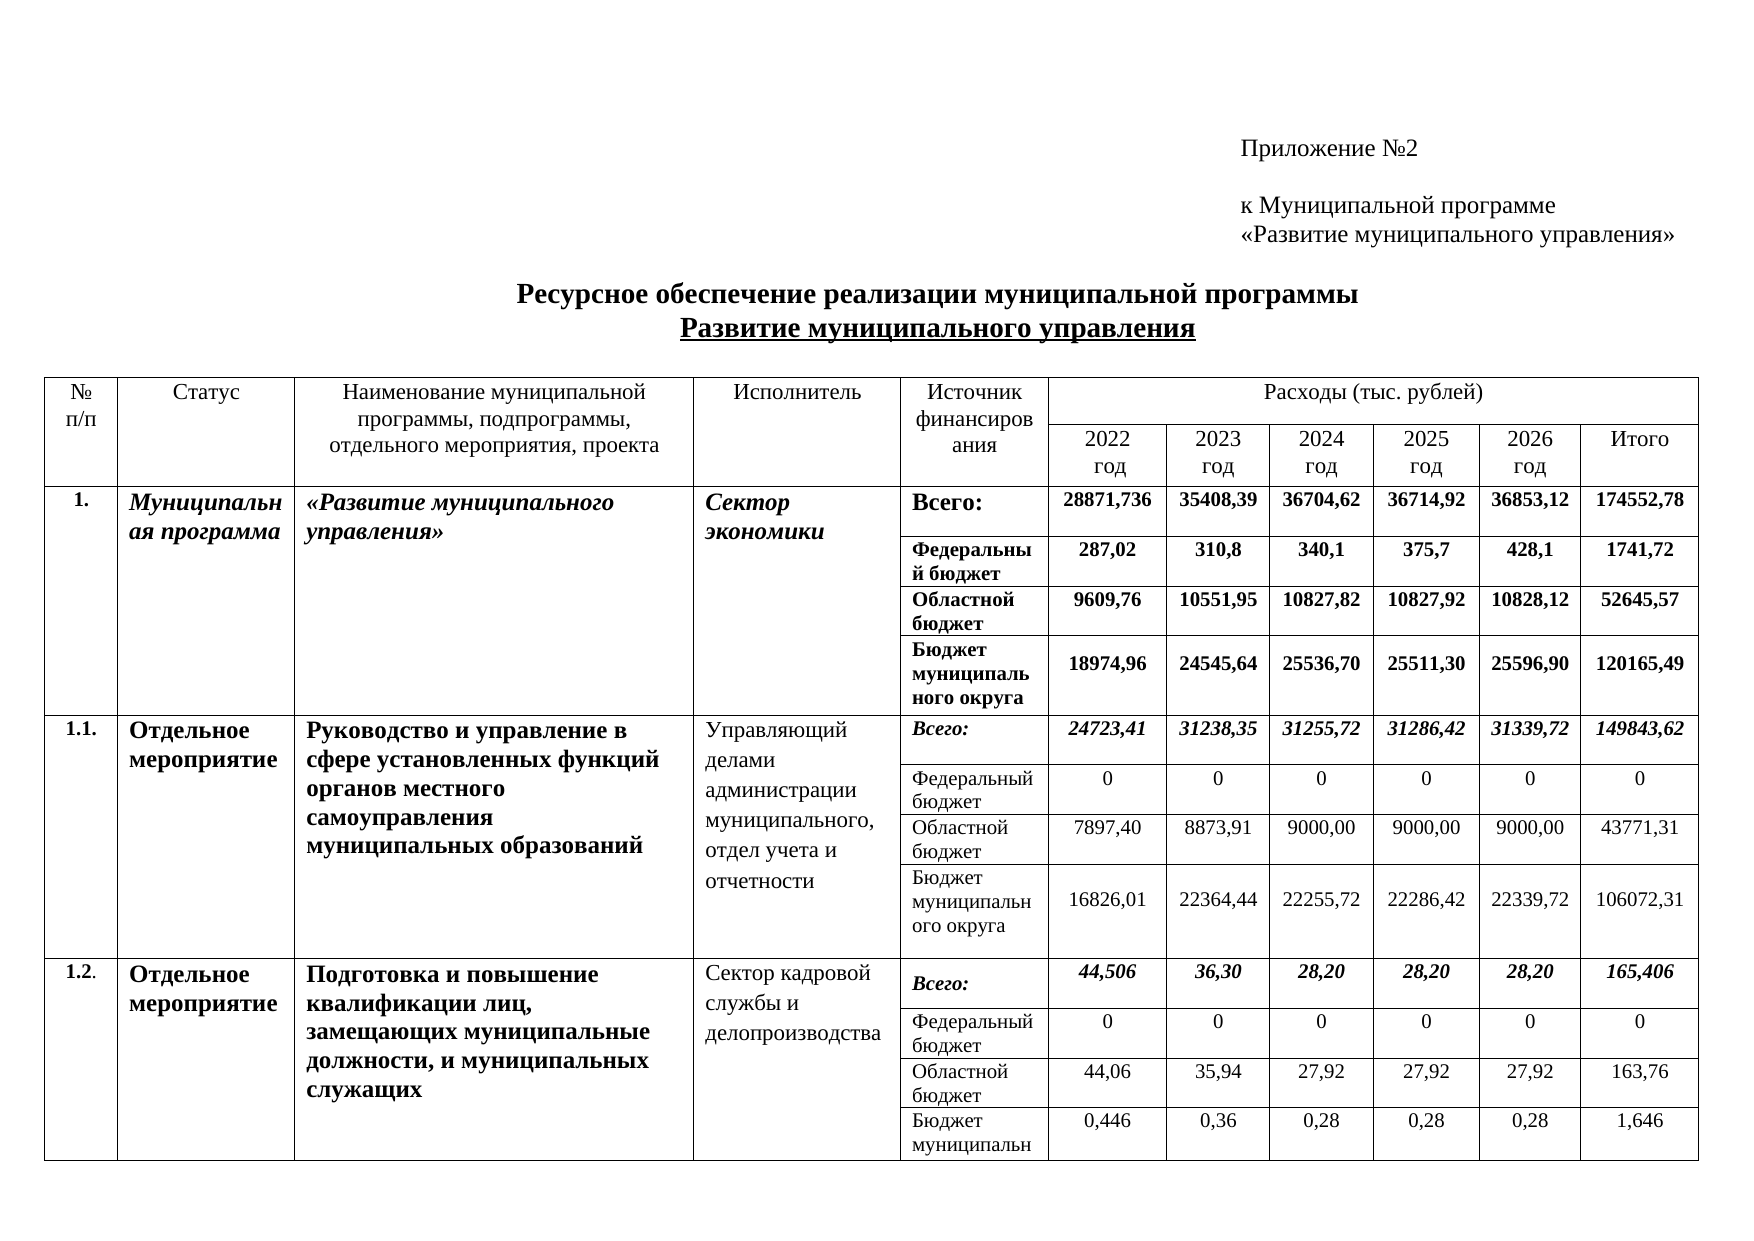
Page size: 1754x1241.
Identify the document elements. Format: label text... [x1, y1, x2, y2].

table_cell 28871,736 [1049, 487, 1166, 536]
table_cell 16826,01 [1049, 865, 1166, 958]
table_cell 52645,57 [1581, 587, 1698, 635]
table_cell 1.2. [45, 959, 117, 1160]
table_cell 8873,91 [1167, 815, 1269, 864]
table_cell Отдельное мероприятие [118, 959, 294, 1160]
list Приложение №2 [1240, 133, 1683, 162]
table_header Расходы (тыс. рублей) [1049, 378, 1698, 424]
table_cell 24723,41 [1049, 716, 1166, 764]
table_cell 340,1 [1270, 537, 1373, 586]
table_cell Управляющий делами администрации муниципального, отдел учета и отчетности [694, 716, 900, 958]
table_cell Областной бюджет [901, 587, 1048, 635]
table_cell 0 [1270, 1009, 1373, 1057]
table_cell 428,1 [1480, 537, 1580, 586]
table_cell 24545,64 [1167, 636, 1269, 714]
table_cell 35,94 [1167, 1059, 1269, 1107]
table_cell 163,76 [1581, 1059, 1698, 1107]
table_cell 106072,31 [1581, 865, 1698, 958]
table_cell 375,7 [1374, 537, 1479, 586]
table_cell 310,8 [1167, 537, 1269, 586]
table_cell 43771,31 [1581, 815, 1698, 864]
table_cell Всего: [901, 487, 1048, 536]
table_cell 25511,30 [1374, 636, 1479, 714]
table_cell 1,646 [1581, 1108, 1698, 1160]
table_cell 44,506 [1049, 959, 1166, 1008]
text Ресурсное обеспечение реализации муниципальной программы [118, 277, 1683, 310]
table_header № п/п [45, 378, 117, 486]
table_cell 0,28 [1270, 1108, 1373, 1160]
table_cell Всего: [901, 959, 1048, 1008]
table_cell 2026 год [1480, 425, 1580, 486]
table_cell 149843,62 [1581, 716, 1698, 764]
table_cell 2024 год [1270, 425, 1373, 486]
table_cell Областной бюджет [901, 1059, 1048, 1107]
table_cell 1741,72 [1581, 537, 1698, 586]
table_cell 10551,95 [1167, 587, 1269, 635]
table_cell Сектор экономики [694, 487, 900, 714]
table_cell 174552,78 [1581, 487, 1698, 536]
table_cell 27,92 [1270, 1059, 1373, 1107]
table_cell 2022 год [1049, 425, 1166, 486]
table_cell 0,28 [1480, 1108, 1580, 1160]
table_cell 10827,92 [1374, 587, 1479, 635]
table_cell 7897,40 [1049, 815, 1166, 864]
table_cell 27,92 [1374, 1059, 1479, 1107]
table_cell 0 [1480, 765, 1580, 814]
table_cell 36,30 [1167, 959, 1269, 1008]
table_header Источник финансирования [901, 378, 1048, 486]
table_cell 36714,92 [1374, 487, 1479, 536]
table_cell 1. [45, 487, 117, 714]
list к Муниципальной программе [1240, 190, 1683, 219]
table_cell 25536,70 [1270, 636, 1373, 714]
table_cell Итого [1581, 425, 1698, 486]
text Развитие муниципального управления [118, 310, 1683, 344]
table_cell 9000,00 [1270, 815, 1373, 864]
table_header Наименование муниципальной программы, подпрограммы, отдельного мероприятия, проекта [295, 378, 693, 486]
table_cell 1.1. [45, 716, 117, 958]
table_cell 31238,35 [1167, 716, 1269, 764]
table_cell Отдельное мероприятие [118, 716, 294, 958]
table_cell 35408,39 [1167, 487, 1269, 536]
table_cell 22364,44 [1167, 865, 1269, 958]
table_cell 0 [1167, 765, 1269, 814]
table_cell 0 [1049, 765, 1166, 814]
table_cell 22255,72 [1270, 865, 1373, 958]
table_cell 2023 год [1167, 425, 1269, 486]
table_cell Руководство и управление в сфере установленных функций органов местного самоуправления муниципальных образований [295, 716, 693, 958]
table_cell 28,20 [1270, 959, 1373, 1008]
table_cell Бюджет муниципального округа [901, 865, 1048, 958]
table_cell 10828,12 [1480, 587, 1580, 635]
table_cell Бюджет муниципального округа [901, 1108, 1048, 1160]
table_cell Федеральный бюджет [901, 537, 1048, 586]
table_cell 0 [1374, 1009, 1479, 1057]
table_cell 22339,72 [1480, 865, 1580, 958]
table_cell Всего: [901, 716, 1048, 764]
table_cell 18974,96 [1049, 636, 1166, 714]
table_cell Подготовка и повышение квалификации лиц, замещающих муниципальные должности, и муниципальных служащих [295, 959, 693, 1160]
table_cell Федеральный бюджет [901, 765, 1048, 814]
table_cell Федеральный бюджет [901, 1009, 1048, 1057]
table_cell 0 [1167, 1009, 1269, 1057]
table_header Статус [118, 378, 294, 486]
table_cell Муниципальная программа [118, 487, 294, 714]
table_cell 9609,76 [1049, 587, 1166, 635]
table_cell 9000,00 [1374, 815, 1479, 864]
table_cell 25596,90 [1480, 636, 1580, 714]
table_cell 0 [1049, 1009, 1166, 1057]
table_cell 28,20 [1374, 959, 1479, 1008]
table_cell 10827,82 [1270, 587, 1373, 635]
table_cell «Развитие муниципального управления» [295, 487, 693, 714]
table_cell 31286,42 [1374, 716, 1479, 764]
table_cell 120165,49 [1581, 636, 1698, 714]
table_cell 9000,00 [1480, 815, 1580, 864]
table_cell 0,446 [1049, 1108, 1166, 1160]
table_header Исполнитель [694, 378, 900, 486]
table_cell 0 [1581, 765, 1698, 814]
table_cell Бюджет муниципального округа [901, 636, 1048, 714]
table_cell 27,92 [1480, 1059, 1580, 1107]
table_cell 0 [1480, 1009, 1580, 1057]
table_cell 0 [1270, 765, 1373, 814]
table_cell 0,28 [1374, 1108, 1479, 1160]
list «Развитие муниципального управления» [1240, 219, 1683, 248]
table_cell 36853,12 [1480, 487, 1580, 536]
table_cell 31255,72 [1270, 716, 1373, 764]
table_cell 36704,62 [1270, 487, 1373, 536]
table_cell 2025 год [1374, 425, 1479, 486]
table_cell 44,06 [1049, 1059, 1166, 1107]
table_cell 0,36 [1167, 1108, 1269, 1160]
table_cell 165,406 [1581, 959, 1698, 1008]
table_cell 0 [1374, 765, 1479, 814]
table_cell 287,02 [1049, 537, 1166, 586]
table_cell 0 [1581, 1009, 1698, 1057]
table_cell Областной бюджет [901, 815, 1048, 864]
table_cell 22286,42 [1374, 865, 1479, 958]
table_cell 28,20 [1480, 959, 1580, 1008]
table_cell 31339,72 [1480, 716, 1580, 764]
table_cell Сектор кадровой службы и делопроизводства [694, 959, 900, 1160]
